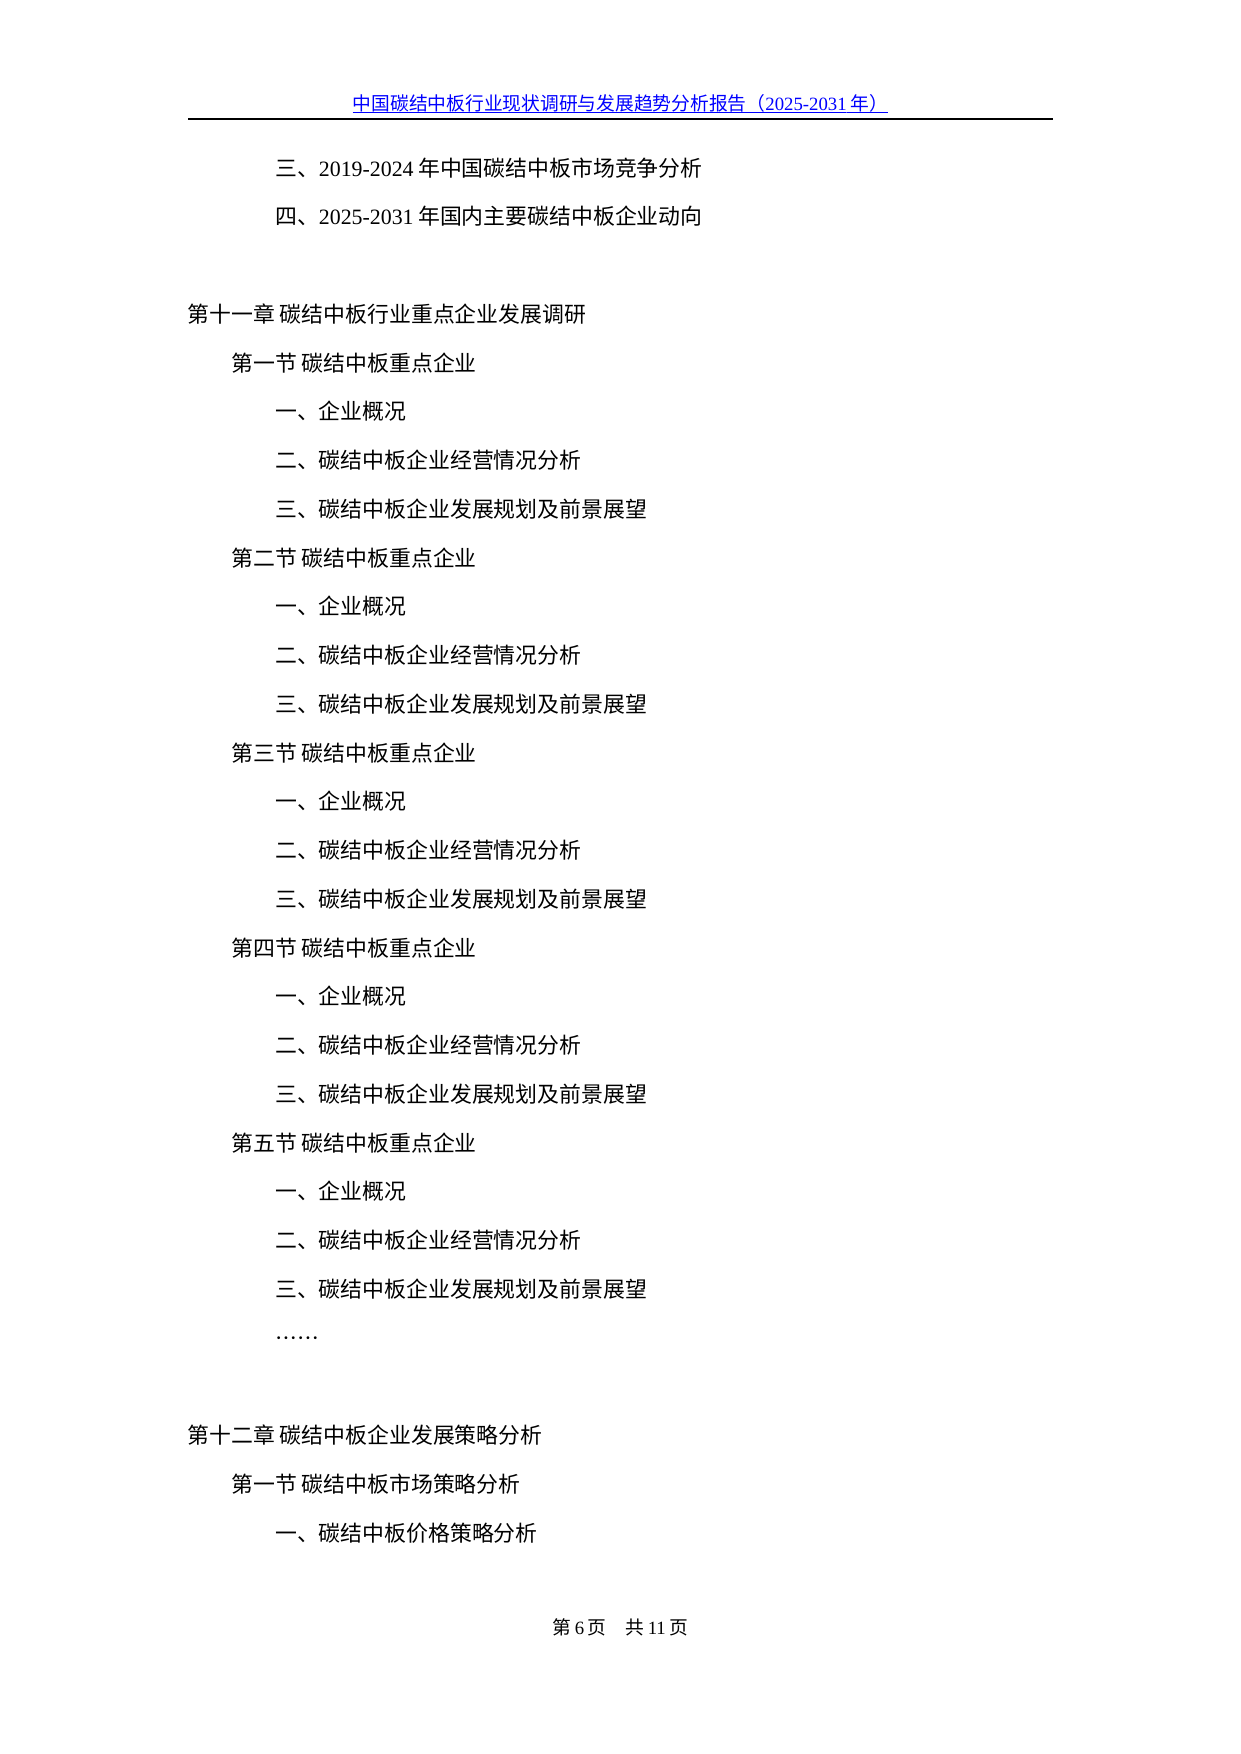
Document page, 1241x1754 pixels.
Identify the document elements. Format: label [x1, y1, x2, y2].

text [187, 150, 1053, 1548]
